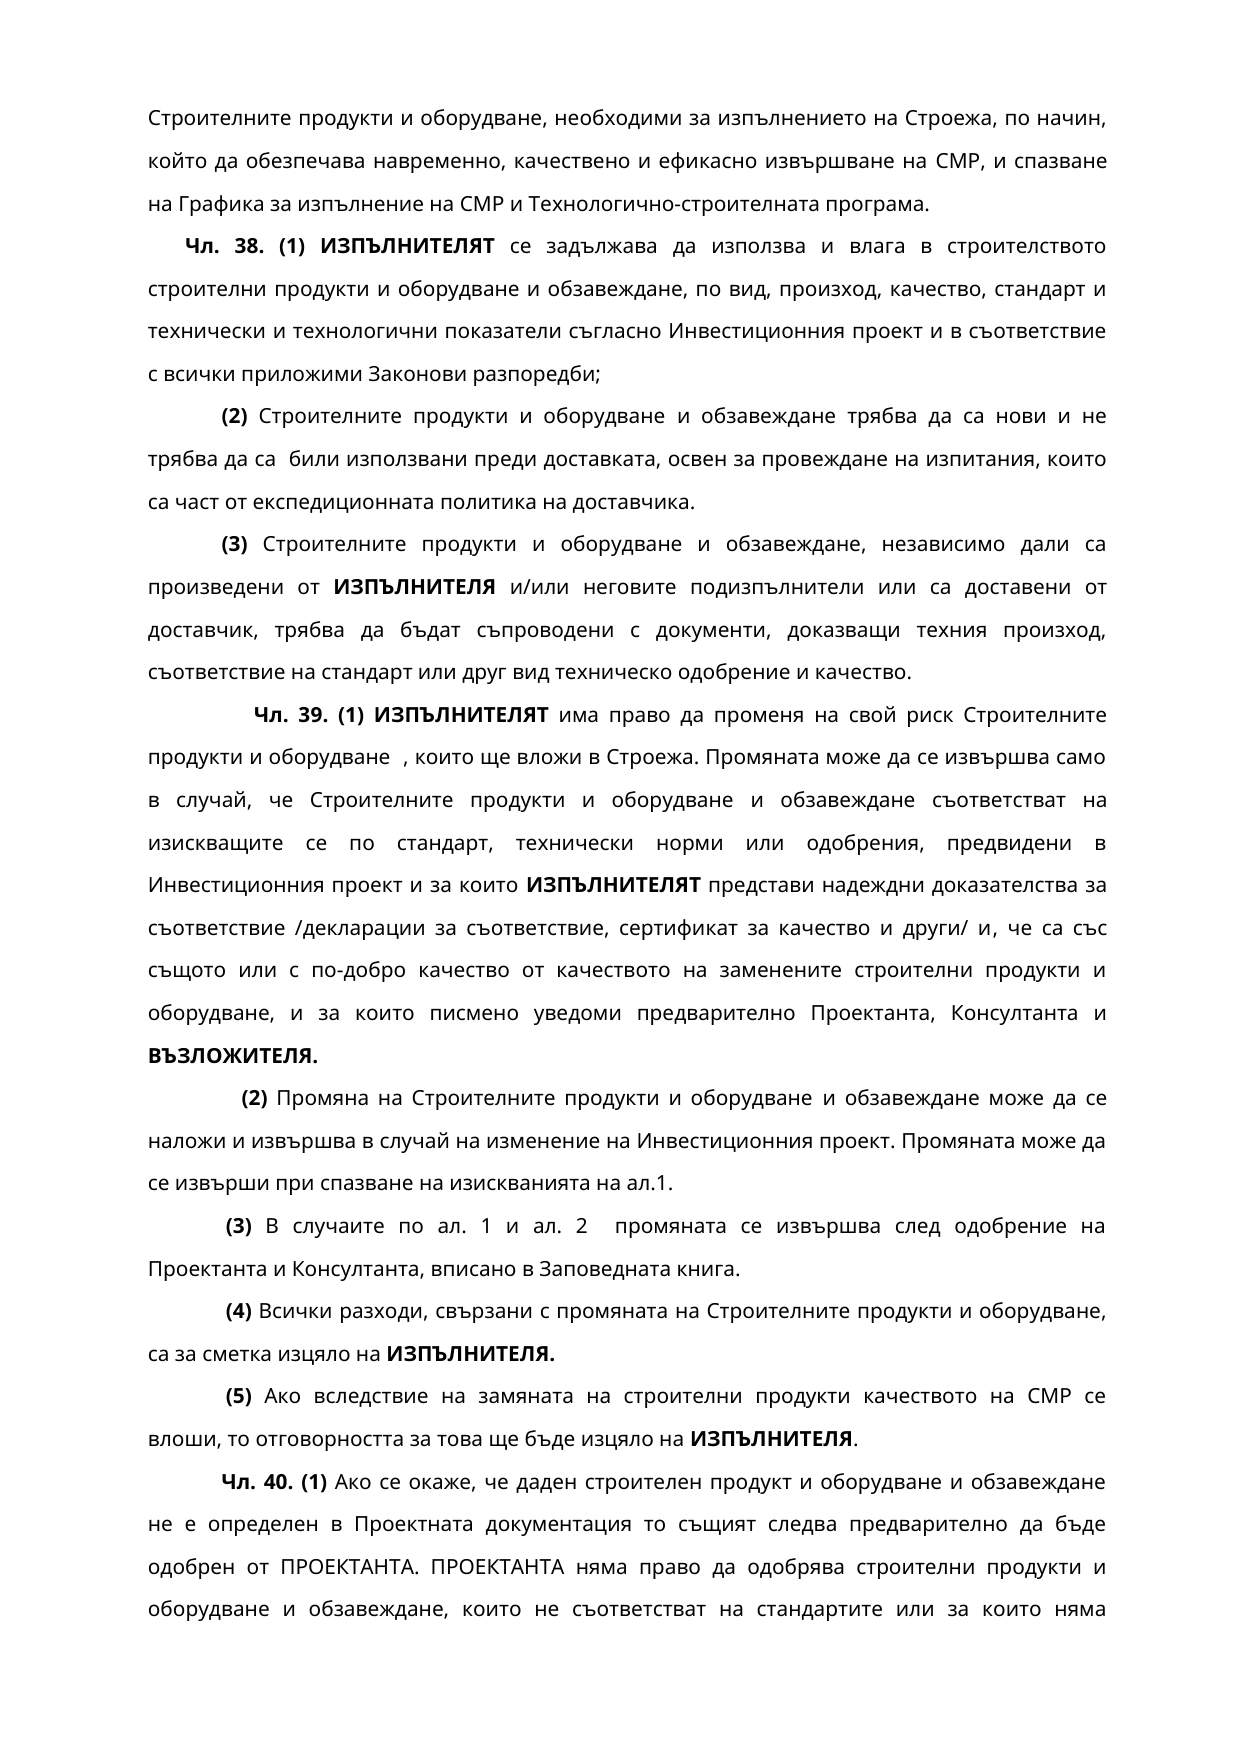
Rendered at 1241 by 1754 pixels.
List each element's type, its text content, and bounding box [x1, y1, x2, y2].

text (3) В случаите по ал. 1 и ал. 2 промяната се извършва след одобрение на Проектанта и Консултанта, вписано в Заповедната книга. [148, 1211, 1107, 1282]
text (2) Строителните продукти и оборудване и обзавеждане трябва да са нови и не трябва да са били използвани преди доставката, освен за провеждане на изпитания, които са част от експедиционната политика на доставчика. [148, 402, 1107, 515]
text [148, 103, 1107, 217]
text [148, 1467, 1107, 1623]
text (3) Строителните продукти и оборудване и обзавеждане, независимо дали са произведени от ИЗПЪЛНИТЕЛЯ и/или неговите подизпълнители или са доставени от доставчик, трябва да бъдат съпроводени с документи, доказващи техния произход, съответствие на стандарт или друг вид техническо одобрение и качество. [148, 529, 1107, 686]
text (4) Всички разходи, свързани с промяната на Строителните продукти и оборудване, са за сметка изцяло на ИЗПЪЛНИТЕЛЯ. [148, 1296, 1107, 1367]
text (2) Промяна на Строителните продукти и оборудване и обзавеждане може да се наложи и извършва в случай на изменение на Инвестиционния проект. Промяната може да се извърши при спазване на изискванията на ал.1. [148, 1083, 1107, 1197]
text Чл. 38. (1) ИЗПЪЛНИТЕЛЯТ се задължава да използва и влага в строителството строителни продукти и оборудване и обзавеждане, по вид, произход, качество, стандарт и технически и технологични показатели съгласно Инвестиционния проект и в съответствие с всички приложими Законови разпоредби; [148, 231, 1107, 387]
text Чл. 39. (1) Изпълнителят има право да променя на свой риск Строителните продукти и оборудване , които ще вложи в Строежа. Промяната може да се извършва само в случай, че Строителните продукти и оборудване и обзавеждане съответстват на изискващите се по стандарт, технически норми или одобрения, предвидени в Инвестиционния проект и за които ИЗПЪЛНИТЕЛЯТ представи надеждни доказателства за съответствие /декларации за съответствие, сертификат за качество и други/ и, че са със същото или с по-добро качество от качеството на заменените строителни продукти и оборудване, и за които писмено уведоми предварително Проектанта, Консултанта и ВЪЗЛОЖИТЕЛЯ. [148, 700, 1107, 1069]
text (5) Ако вследствие на замяната на строителни продукти качеството на СМР се влоши, то отговорността за това ще бъде изцяло на ИЗПЪЛНИТЕЛЯ. [148, 1382, 1107, 1453]
